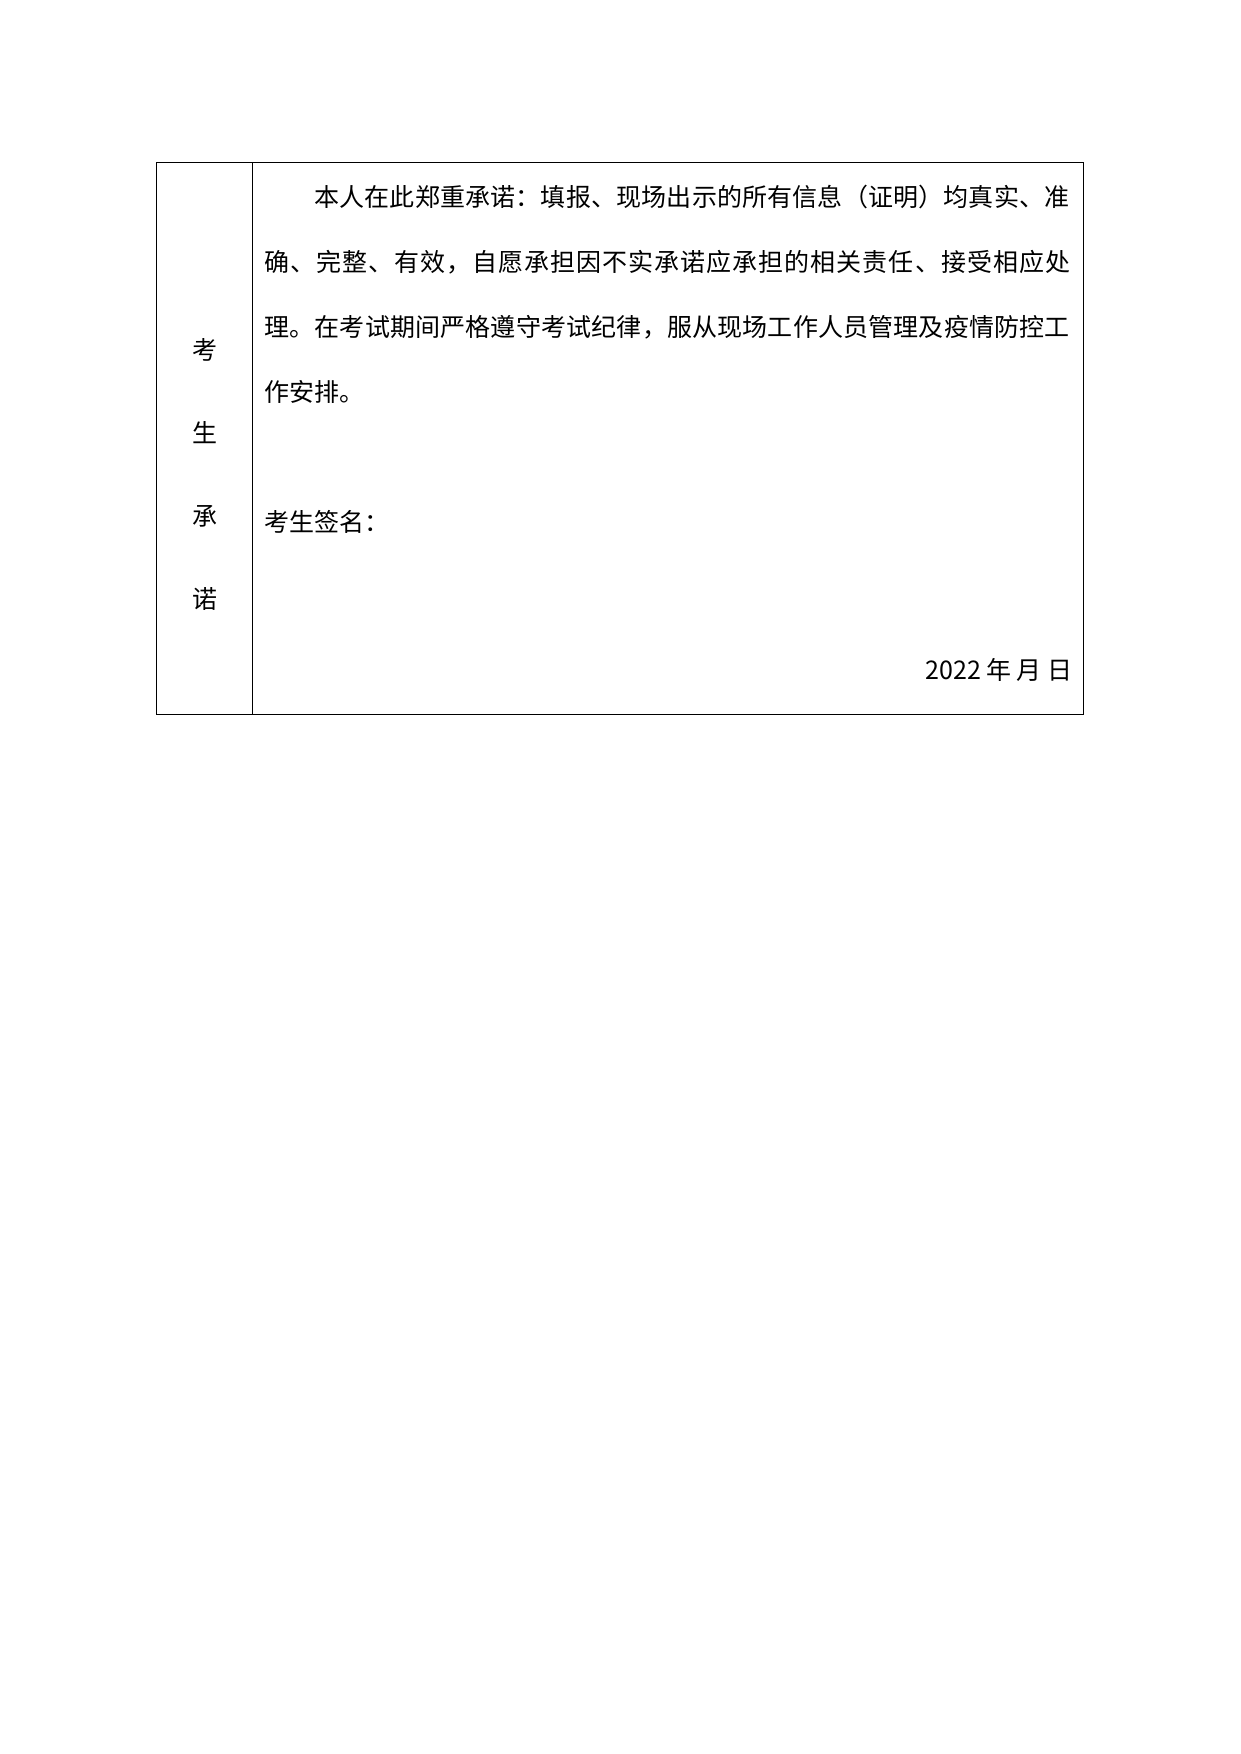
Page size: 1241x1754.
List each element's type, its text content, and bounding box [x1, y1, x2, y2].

table_cell 本人在此郑重承诺：填报、现场出示的所有信息（证明）均真实、准确、完整、有效，自愿承担因不实承诺应承担的相关责任、接受相应处理。在考试期间严格遵守考试纪律，服从现场工作人员管理及疫情防控工作安排。 考生签名： 2022年 月 日 [253, 163, 1083, 714]
table_cell 考 生 承 诺 [157, 163, 252, 714]
